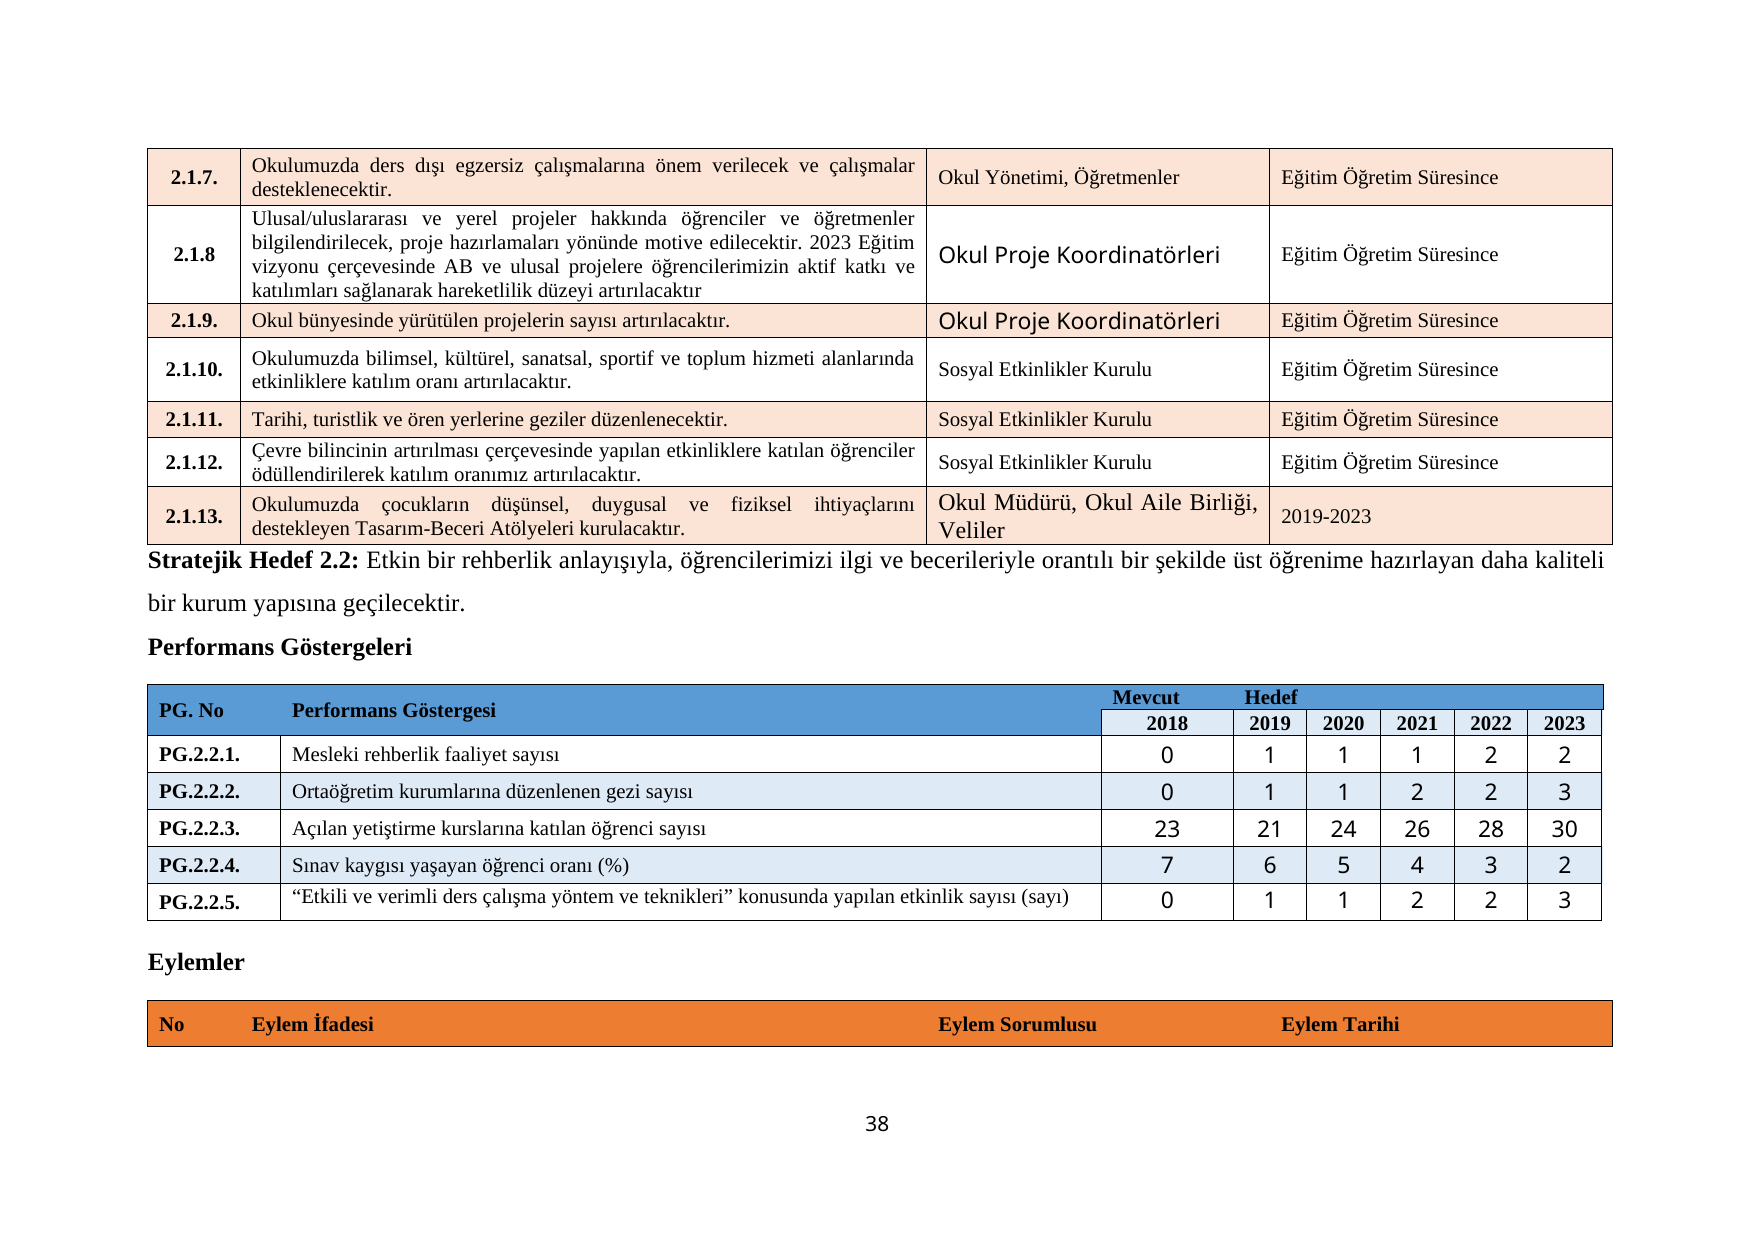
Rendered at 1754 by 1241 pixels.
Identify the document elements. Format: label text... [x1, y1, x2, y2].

table_cell Okul Müdürü, Okul Aile Birliği, Veliler [927, 487, 1269, 544]
table_cell 24 [1307, 810, 1380, 846]
table_cell 26 [1381, 810, 1454, 846]
table_cell 2019 [1234, 710, 1306, 735]
table_cell 7 [1102, 847, 1233, 883]
table_cell Sınav kaygısı yaşayan öğrenci oranı (%) [281, 847, 1101, 883]
table_cell 1 [1234, 884, 1306, 920]
table_cell 2 [1455, 736, 1527, 772]
table_cell 5 [1307, 847, 1380, 883]
table_cell 2.1.8 [148, 206, 240, 302]
table_cell 2021 [1381, 710, 1454, 735]
table_cell 1 [1381, 736, 1454, 772]
table_cell 3 [1528, 884, 1601, 920]
table_header Mevcut [1101, 685, 1233, 709]
table_cell PG.2.2.4. [148, 847, 280, 883]
table_cell 0 [1102, 736, 1233, 772]
table_cell 23 [1102, 810, 1233, 846]
table_cell Okulumuzda bilimsel, kültürel, sanatsal, sportif ve toplum hizmeti alanlarında etkinliklere katılım oranı artırılacaktır. [241, 338, 926, 401]
table_cell 28 [1455, 810, 1527, 846]
table_cell 2.1.13. [148, 487, 240, 544]
table_cell Okul Proje Koordinatörleri [927, 304, 1269, 337]
table_header Eylem Sorumlusu [927, 1001, 1270, 1046]
table_cell Sosyal Etkinlikler Kurulu [927, 338, 1269, 401]
table_cell Eğitim Öğretim Süresince [1270, 304, 1612, 337]
table_cell PG.2.2.3. [148, 810, 280, 846]
table_header No [148, 1001, 240, 1046]
table_cell Eğitim Öğretim Süresince [1270, 338, 1612, 401]
table_header PG. No [148, 685, 281, 735]
table_cell 30 [1528, 810, 1601, 846]
table_cell 6 [1234, 847, 1306, 883]
table_cell Okul Proje Koordinatörleri [927, 206, 1269, 302]
table_cell 2.1.11. [148, 402, 240, 437]
table_cell 1 [1307, 736, 1380, 772]
table_cell 2.1.10. [148, 338, 240, 401]
table_cell 3 [1528, 773, 1601, 809]
table_header Eylem Tarihi [1270, 1001, 1612, 1046]
table_cell 21 [1234, 810, 1306, 846]
table_cell 2 [1455, 773, 1527, 809]
table_cell Ortaöğretim kurumlarına düzenlenen gezi sayısı [281, 773, 1101, 809]
text Performans Göstergeleri [148, 632, 1606, 660]
table_cell Eğitim Öğretim Süresince [1270, 402, 1612, 437]
table_cell Sosyal Etkinlikler Kurulu [927, 402, 1269, 437]
table_cell 2022 [1455, 710, 1527, 735]
table_cell Ulusal/uluslararası ve yerel projeler hakkında öğrenciler ve öğretmenler bilgilendirilecek, proje hazırlamaları yönünde motive edilecektir. 2023 Eğitim vizyonu çerçevesinde AB ve ulusal projelere öğrencilerimizin aktif katkı ve katılımları sağlanarak hareketlilik düzeyi artırılacaktır [241, 206, 926, 302]
table_cell 2 [1528, 736, 1601, 772]
table_header Hedef [1233, 685, 1603, 709]
table_cell PG.2.2.2. [148, 773, 280, 809]
table_cell 1 [1234, 736, 1306, 772]
table_cell 1 [1234, 773, 1306, 809]
table_cell 2019-2023 [1270, 487, 1612, 544]
table_cell 2020 [1307, 710, 1380, 735]
table_cell PG.2.2.5. [148, 884, 280, 920]
table_cell Tarihi, turistlik ve ören yerlerine geziler düzenlenecektir. [241, 402, 926, 437]
table_cell 2.1.7. [148, 149, 240, 205]
table_cell 2023 [1528, 710, 1601, 735]
table_cell “Etkili ve verimli ders çalışma yöntem ve teknikleri” konusunda yapılan etkinlik sayısı (sayı) [281, 884, 1101, 920]
table_cell Mesleki rehberlik faaliyet sayısı [281, 736, 1101, 772]
text Eylemler [148, 947, 1606, 976]
table_cell Okulumuzda çocukların düşünsel, duygusal ve fiziksel ihtiyaçlarını destekleyen Tasarım-Beceri Atölyeleri kurulacaktır. [241, 487, 926, 544]
table_cell 2.1.9. [148, 304, 240, 337]
table_cell 4 [1381, 847, 1454, 883]
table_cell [1270, 149, 1612, 205]
table_cell Okulumuzda ders dışı egzersiz çalışmalarına önem verilecek ve çalışmalar desteklenecektir. [241, 149, 926, 205]
table_cell 1 [1307, 773, 1380, 809]
table_cell PG.2.2.1. [148, 736, 280, 772]
table_cell 2.1.12. [148, 438, 240, 486]
table_header Performans Göstergesi [281, 685, 1101, 735]
table_cell 2018 [1102, 710, 1233, 735]
table_cell 2 [1381, 884, 1454, 920]
table_cell 3 [1455, 847, 1527, 883]
table_cell 2 [1381, 773, 1454, 809]
table_cell Eğitim Öğretim Süresince [1270, 438, 1612, 486]
table_cell Okul bünyesinde yürütülen projelerin sayısı artırılacaktır. [241, 304, 926, 337]
table_cell 2 [1455, 884, 1527, 920]
table_cell Çevre bilincinin artırılması çerçevesinde yapılan etkinliklere katılan öğrenciler ödüllendirilerek katılım oranımız artırılacaktır. [241, 438, 926, 486]
table_cell Eğitim Öğretim Süresince [1270, 206, 1612, 302]
table_header Eylem İfadesi [240, 1001, 927, 1046]
table_cell 0 [1102, 884, 1233, 920]
table_cell 0 [1102, 773, 1233, 809]
table_cell 1 [1307, 884, 1380, 920]
subtitle Stratejik Hedef 2.2: Etkin bir rehberlik anlayışıyla, öğrencilerimizi ilgi ve becerileriyle orantılı bir şekilde üst öğrenime hazırlayan daha kaliteli bir kurum yapısına geçilecektir. [148, 545, 1606, 617]
table_cell 2 [1528, 847, 1601, 883]
table_cell Açılan yetiştirme kurslarına katılan öğrenci sayısı [281, 810, 1101, 846]
table_cell Sosyal Etkinlikler Kurulu [927, 438, 1269, 486]
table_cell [927, 149, 1269, 205]
